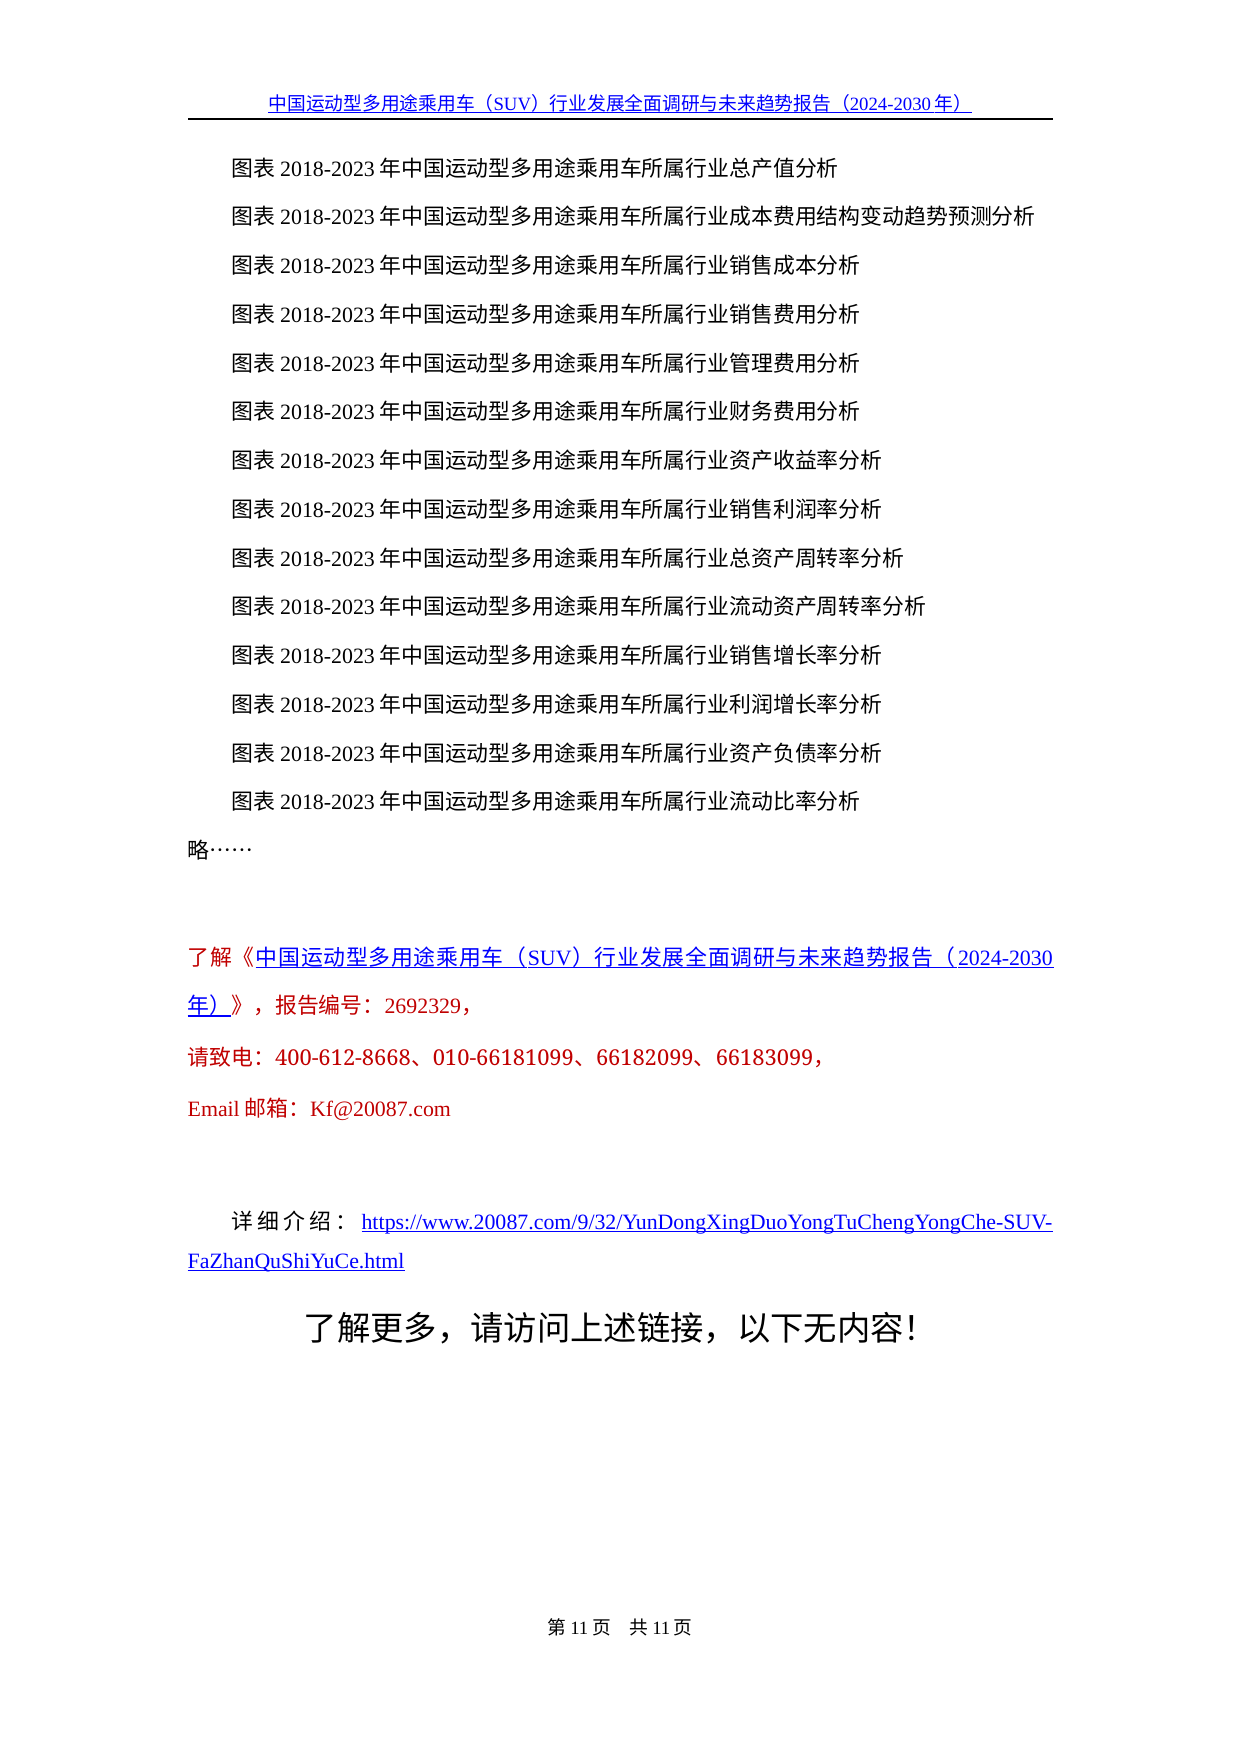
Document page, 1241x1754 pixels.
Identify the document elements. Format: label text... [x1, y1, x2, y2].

text Email邮箱：Kf@20087.com [187, 1091, 1053, 1123]
title 了解更多，请访问上述链接，以下无内容！ [187, 1293, 1053, 1358]
text 详细介绍：https://www.20087.com/9/32/YunDongXingDuoYongTuChengYongChe-SUV-FaZhanQuShiYuCe.html [187, 1204, 1053, 1277]
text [187, 150, 1053, 865]
text 了解《中国运动型多用途乘用车（SUV）行业发展全面调研与未来趋势报告（2024-2030年）》，报告编号：2692329， [187, 939, 1053, 1020]
text 请致电：400-612-8668、010-66181099、66182099、66183099， [187, 1039, 1053, 1072]
